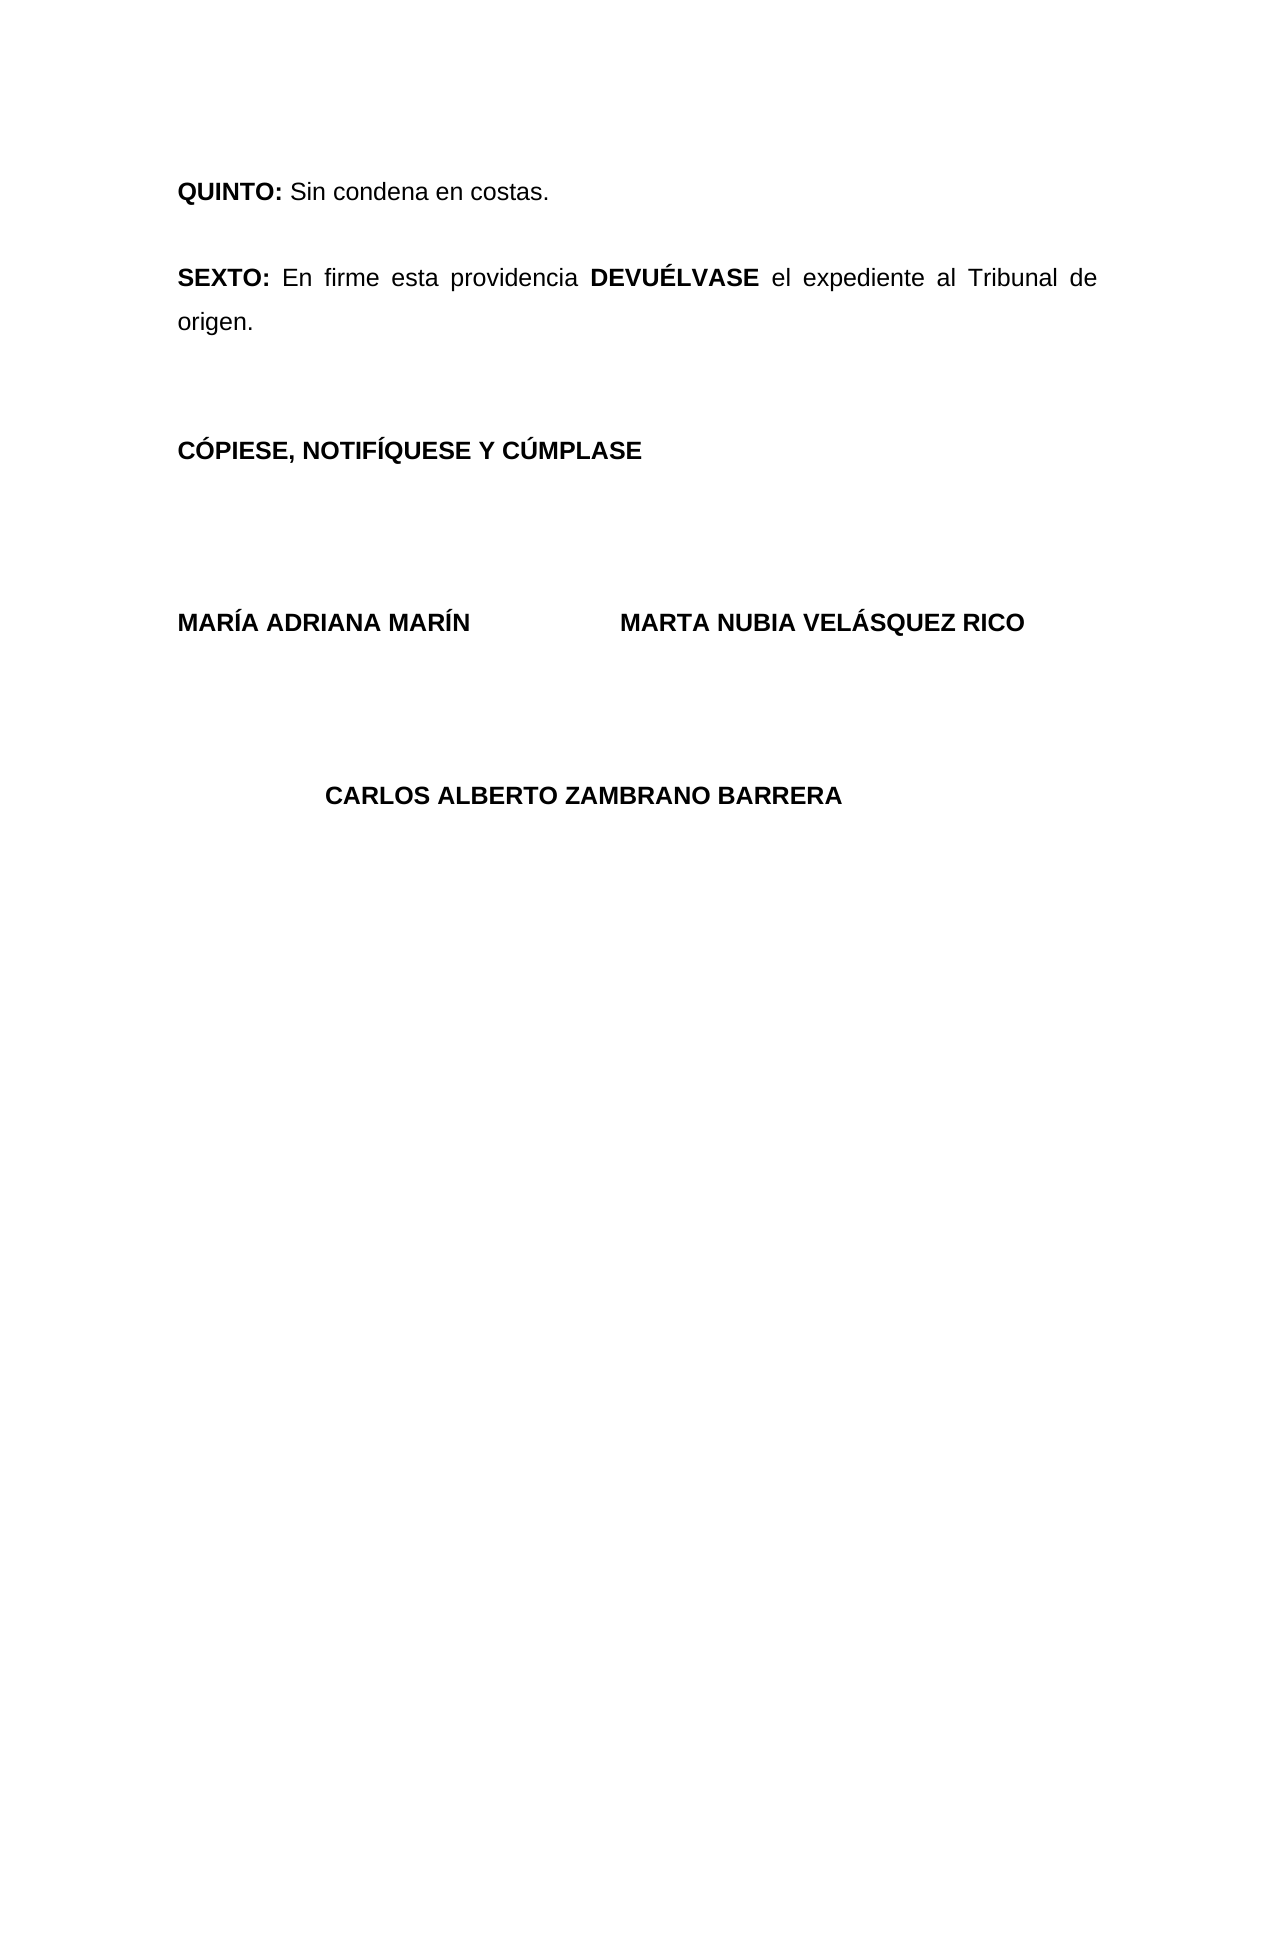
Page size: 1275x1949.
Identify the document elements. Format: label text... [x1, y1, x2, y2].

text MARÍA ADRIANA MARÍN MARTA NUBIA VELÁSQUEZ RICO [177, 608, 1098, 637]
text SEXTO: En firme esta providencia DEVUÉLVASE el expediente al Tribunal de origen. [177, 263, 1098, 335]
text CARLOS ALBERTO ZAMBRANO BARRERA [325, 781, 1098, 810]
text QUINTO: Sin condena en costas. [177, 177, 1098, 206]
text CÓPIESE, NOTIFÍQUESE Y CÚMPLASE [177, 436, 1098, 465]
